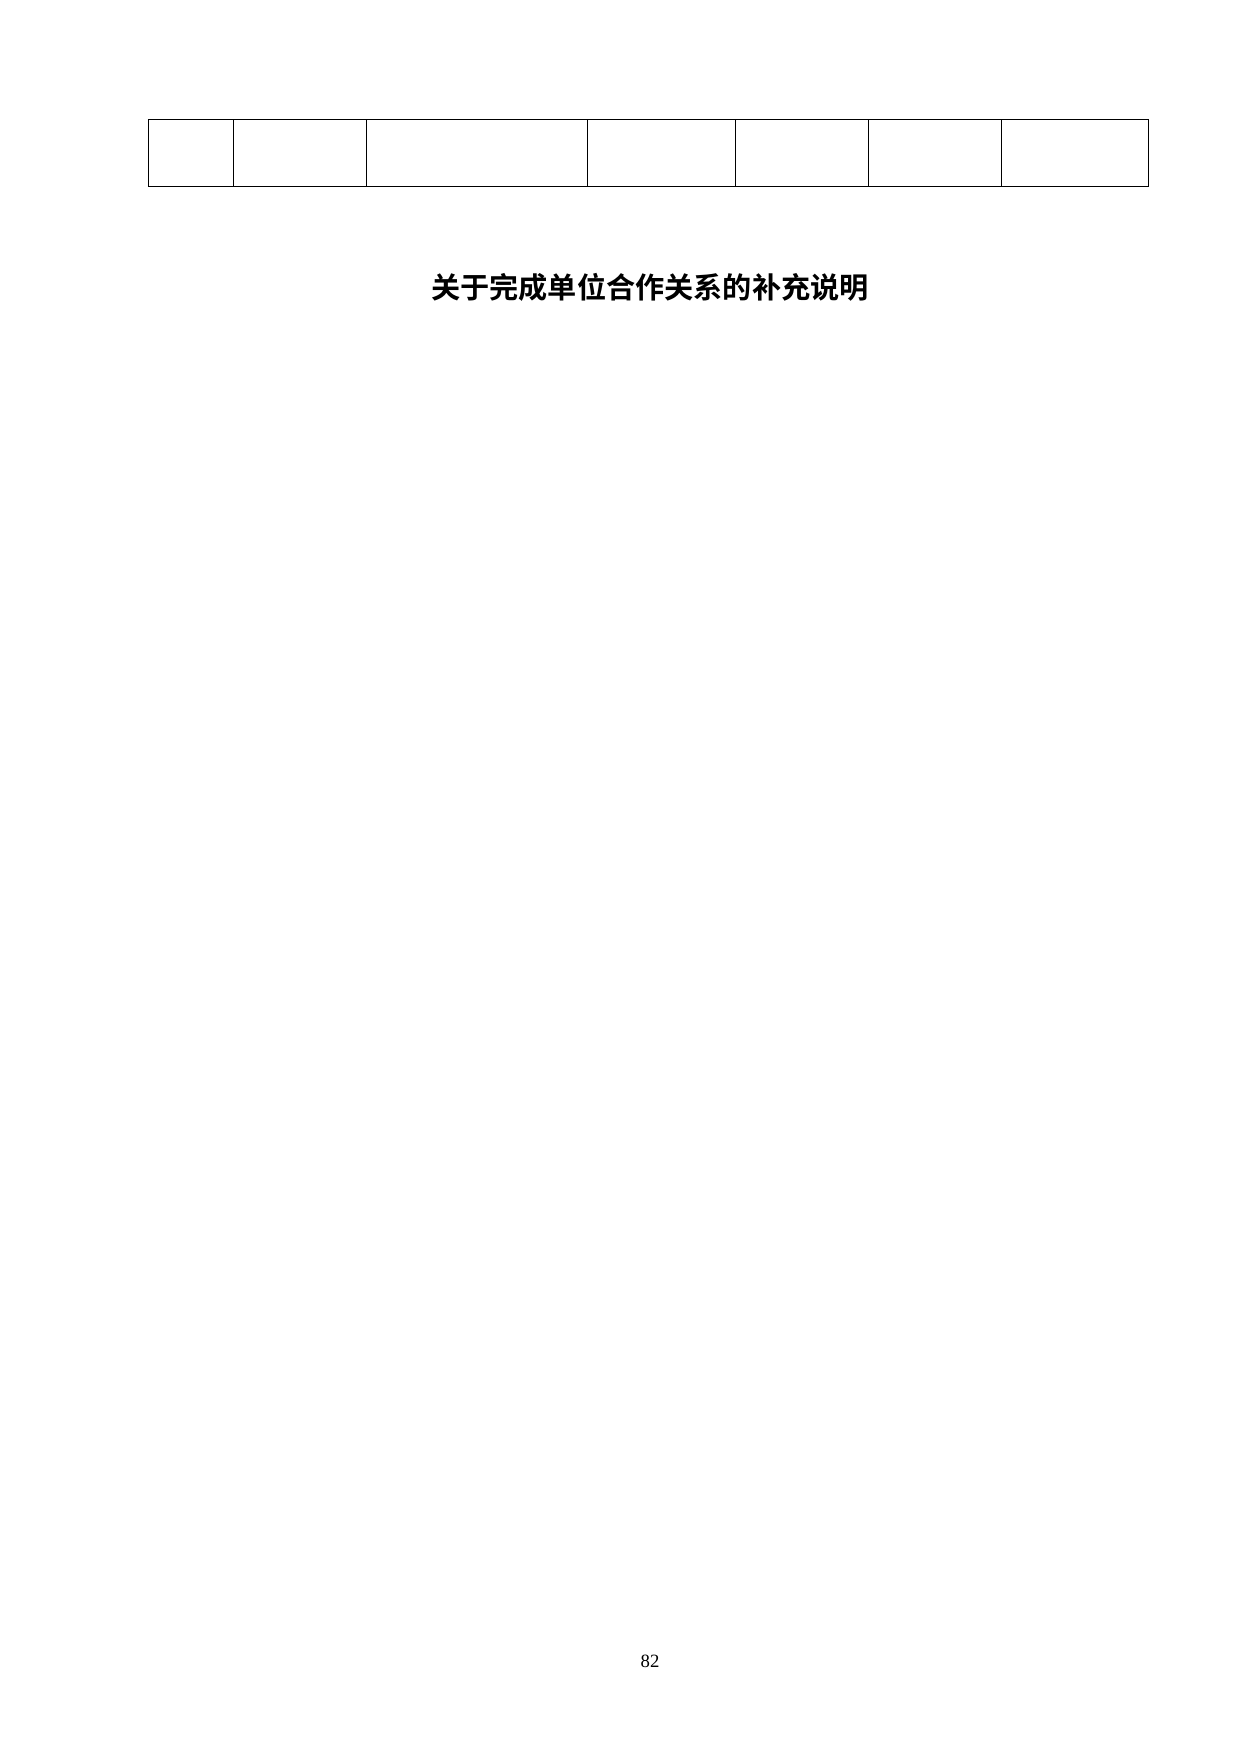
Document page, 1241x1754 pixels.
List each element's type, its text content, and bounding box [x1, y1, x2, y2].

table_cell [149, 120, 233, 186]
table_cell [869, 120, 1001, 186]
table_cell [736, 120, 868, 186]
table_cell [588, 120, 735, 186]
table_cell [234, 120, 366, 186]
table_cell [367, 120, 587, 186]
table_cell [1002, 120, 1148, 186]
text 关于完成单位合作关系的补充说明 [148, 253, 1152, 319]
